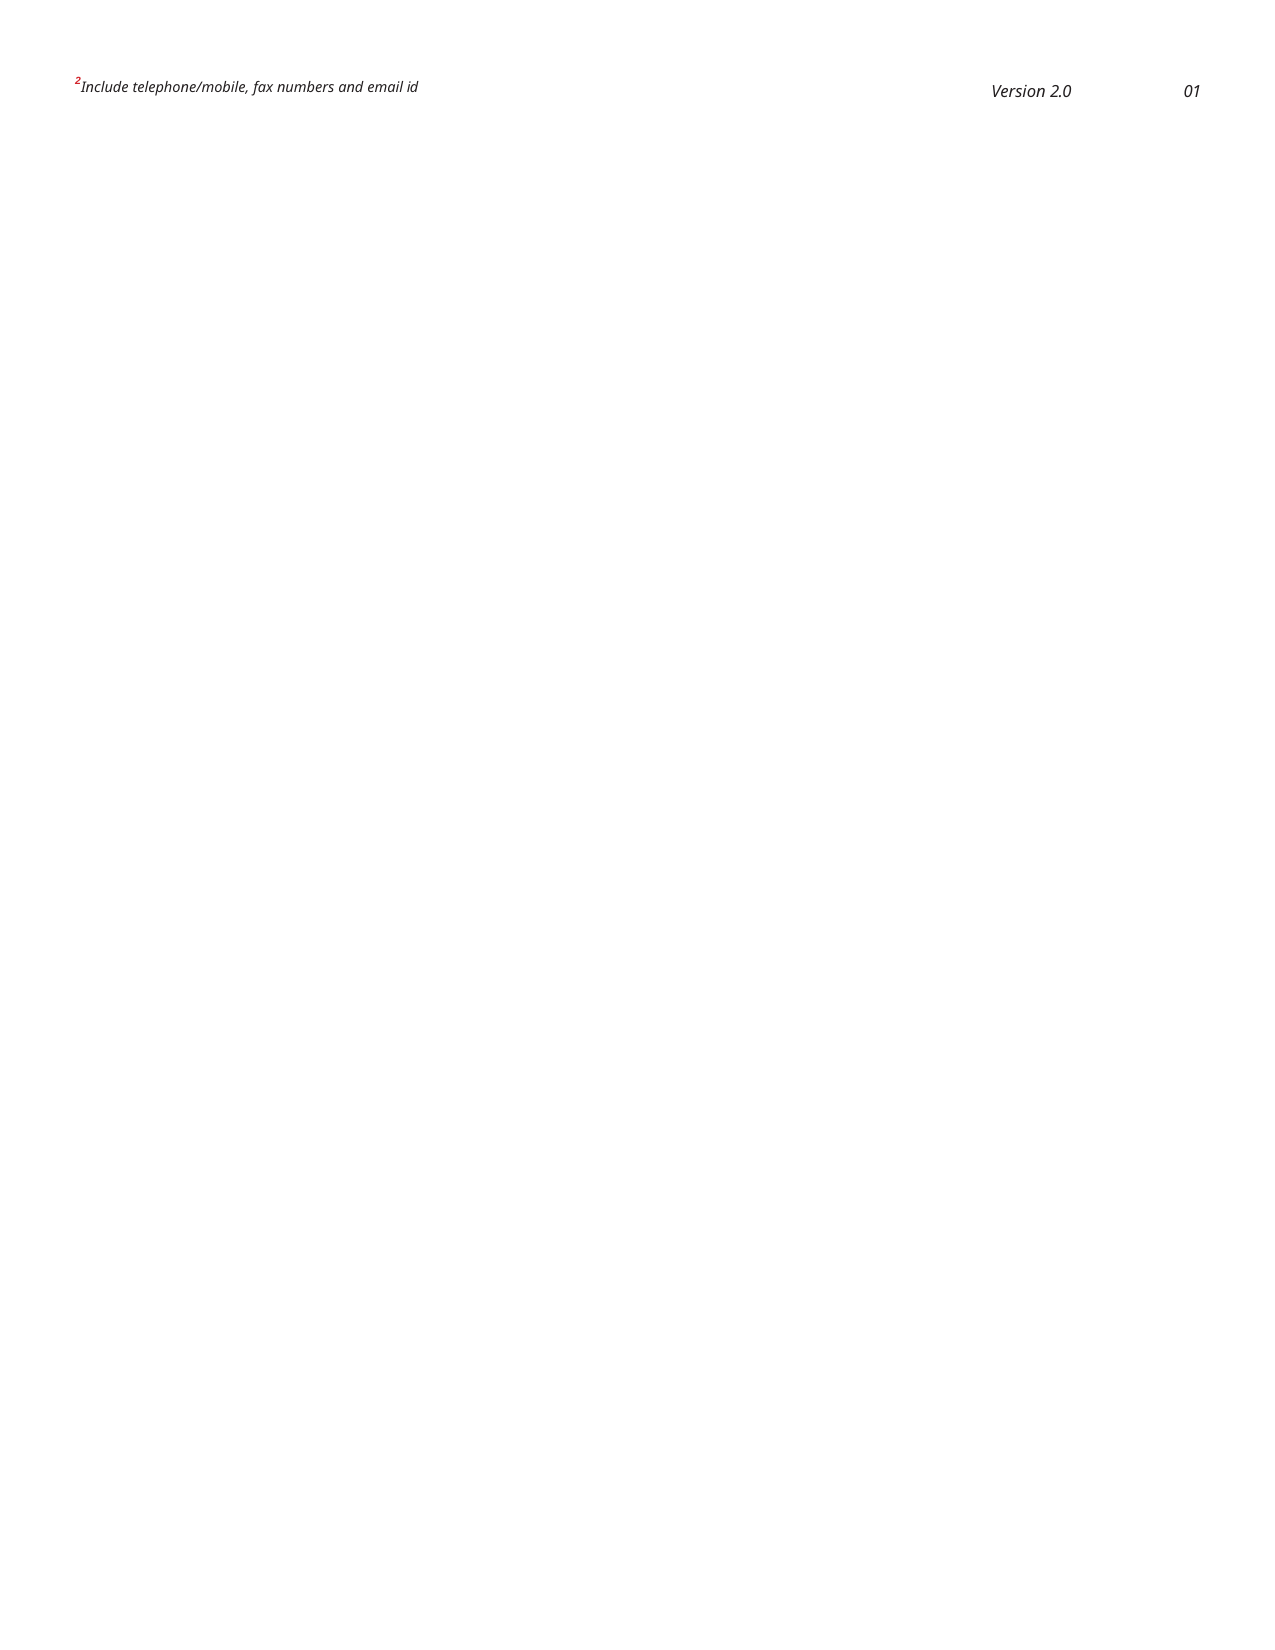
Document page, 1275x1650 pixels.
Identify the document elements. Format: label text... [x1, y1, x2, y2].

text Version 2.0 01 [991, 79, 1214, 102]
text 2Include telephone/mobile, fax numbers and email id [75, 75, 467, 96]
